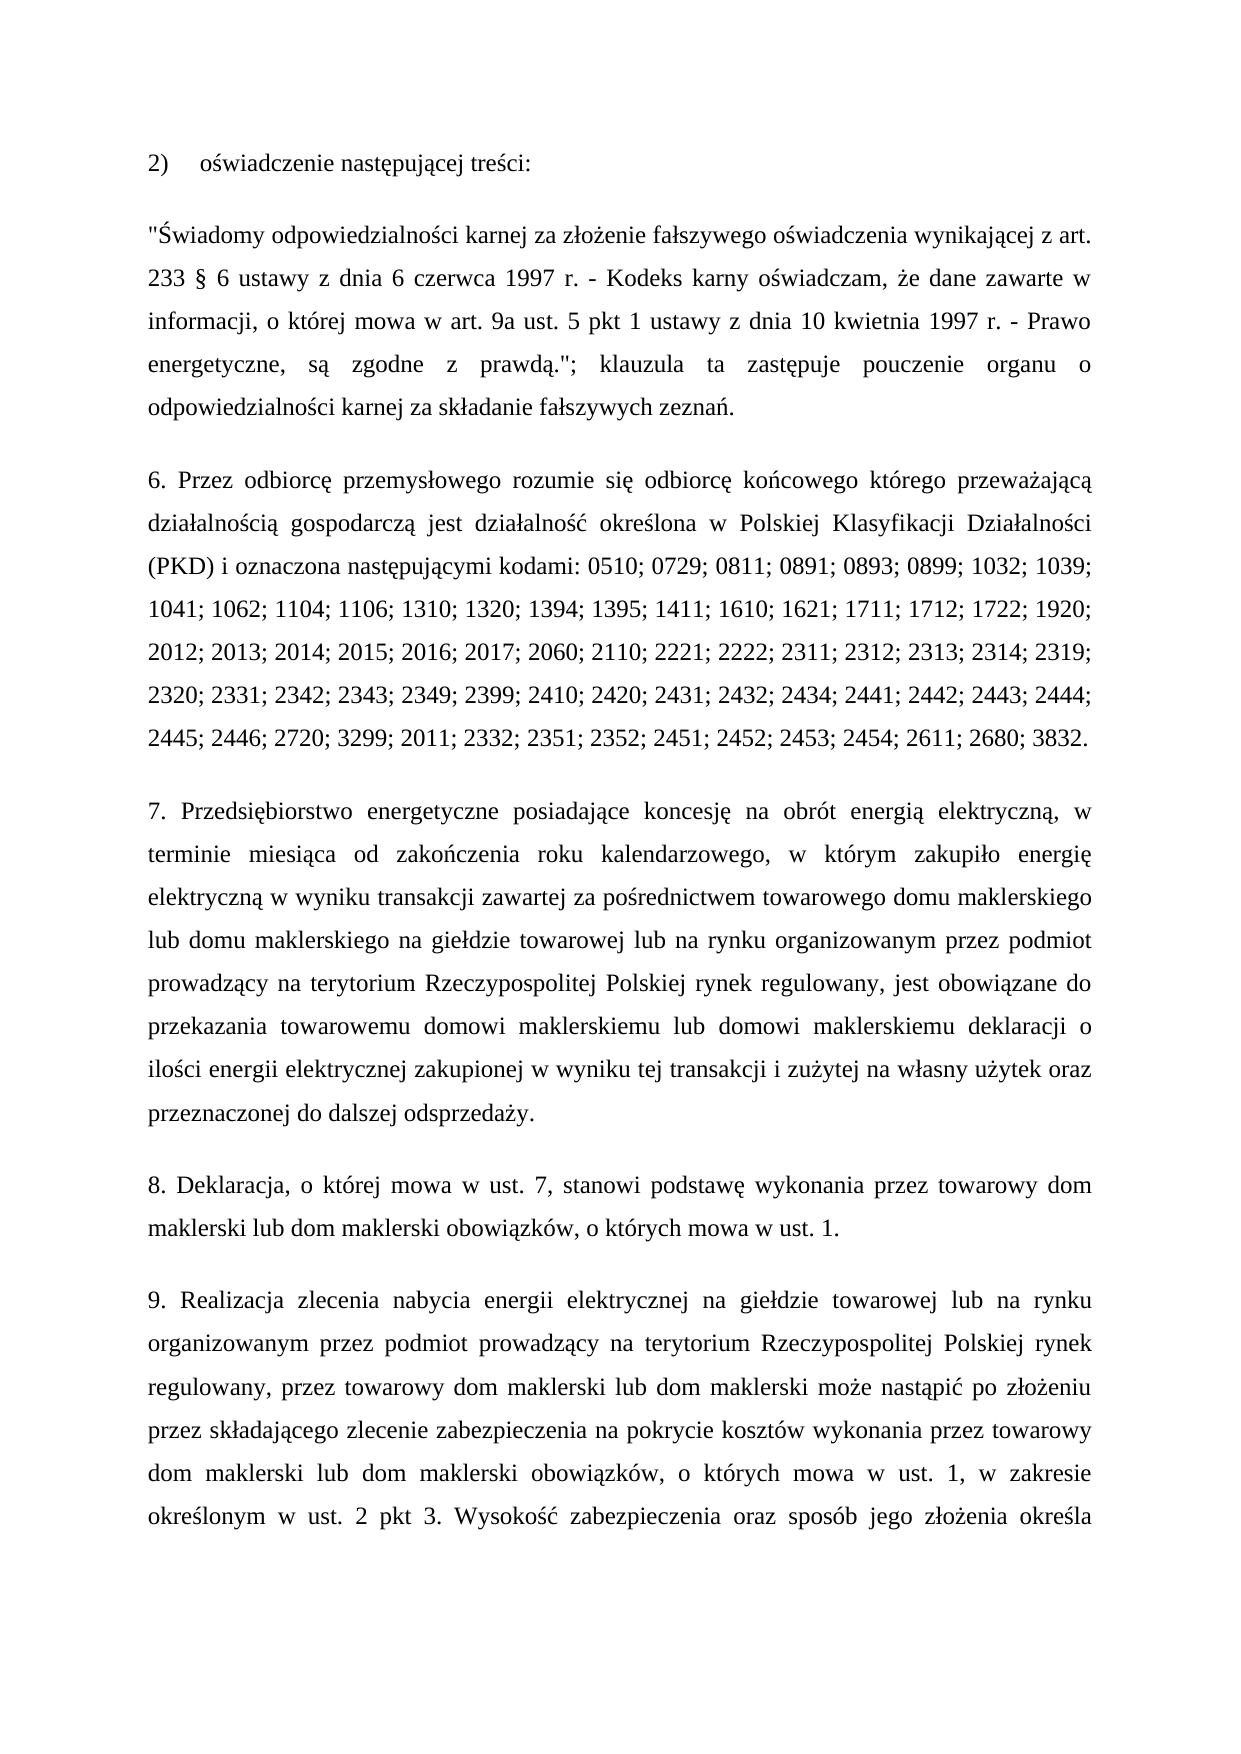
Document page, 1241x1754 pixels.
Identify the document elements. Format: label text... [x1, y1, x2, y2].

text "Świadomy odpowiedzialności karnej za złożenie fałszywego oświadczenia wynikającej z art. 233 § 6 ustawy z dnia 6 czerwca 1997 r. - Kodeks karny oświadczam, że dane zawarte w informacji, o której mowa w art. 9a ust. 5 pkt 1 ustawy z dnia 10 kwietnia 1997 r. - Prawo energetyczne, są zgodne z prawdą."; klauzula ta zastępuje pouczenie organu o odpowiedzialności karnej za składanie fałszywych zeznań. [148, 220, 1093, 421]
text 6. Przez odbiorcę przemysłowego rozumie się odbiorcę końcowego którego przeważającą działalnością gospodarczą jest działalność określona w Polskiej Klasyfikacji Działalności (PKD) i oznaczona następującymi kodami: 0510; 0729; 0811; 0891; 0893; 0899; 1032; 1039; 1041; 1062; 1104; 1106; 1310; 1320; 1394; 1395; 1411; 1610; 1621; 1711; 1712; 1722; 1920; 2012; 2013; 2014; 2015; 2016; 2017; 2060; 2110; 2221; 2222; 2311; 2312; 2313; 2314; 2319; 2320; 2331; 2342; 2343; 2349; 2399; 2410; 2420; 2431; 2432; 2434; 2441; 2442; 2443; 2444; 2445; 2446; 2720; 3299; 2011; 2332; 2351; 2352; 2451; 2452; 2453; 2454; 2611; 2680; 3832. [148, 465, 1093, 752]
text 8. Deklaracja, o której mowa w ust. 7, stanowi podstawę wykonania przez towarowy dom maklerski lub dom maklerski obowiązków, o których mowa w ust. 1. [148, 1170, 1093, 1242]
text 2) oświadczenie następującej treści: [148, 148, 1093, 176]
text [148, 1285, 1093, 1530]
text 7. Przedsiębiorstwo energetyczne posiadające koncesję na obrót energią elektryczną, w terminie miesiąca od zakończenia roku kalendarzowego, w którym zakupiło energię elektryczną w wyniku transakcji zawartej za pośrednictwem towarowego domu maklerskiego lub domu maklerskiego na giełdzie towarowej lub na rynku organizowanym przez podmiot prowadzący na terytorium Rzeczypospolitej Polskiej rynek regulowany, jest obowiązane do przekazania towarowemu domowi maklerskiemu lub domowi maklerskiemu deklaracji o ilości energii elektrycznej zakupionej w wyniku tej transakcji i zużytej na własny użytek oraz przeznaczonej do dalszej odsprzedaży. [148, 796, 1093, 1126]
